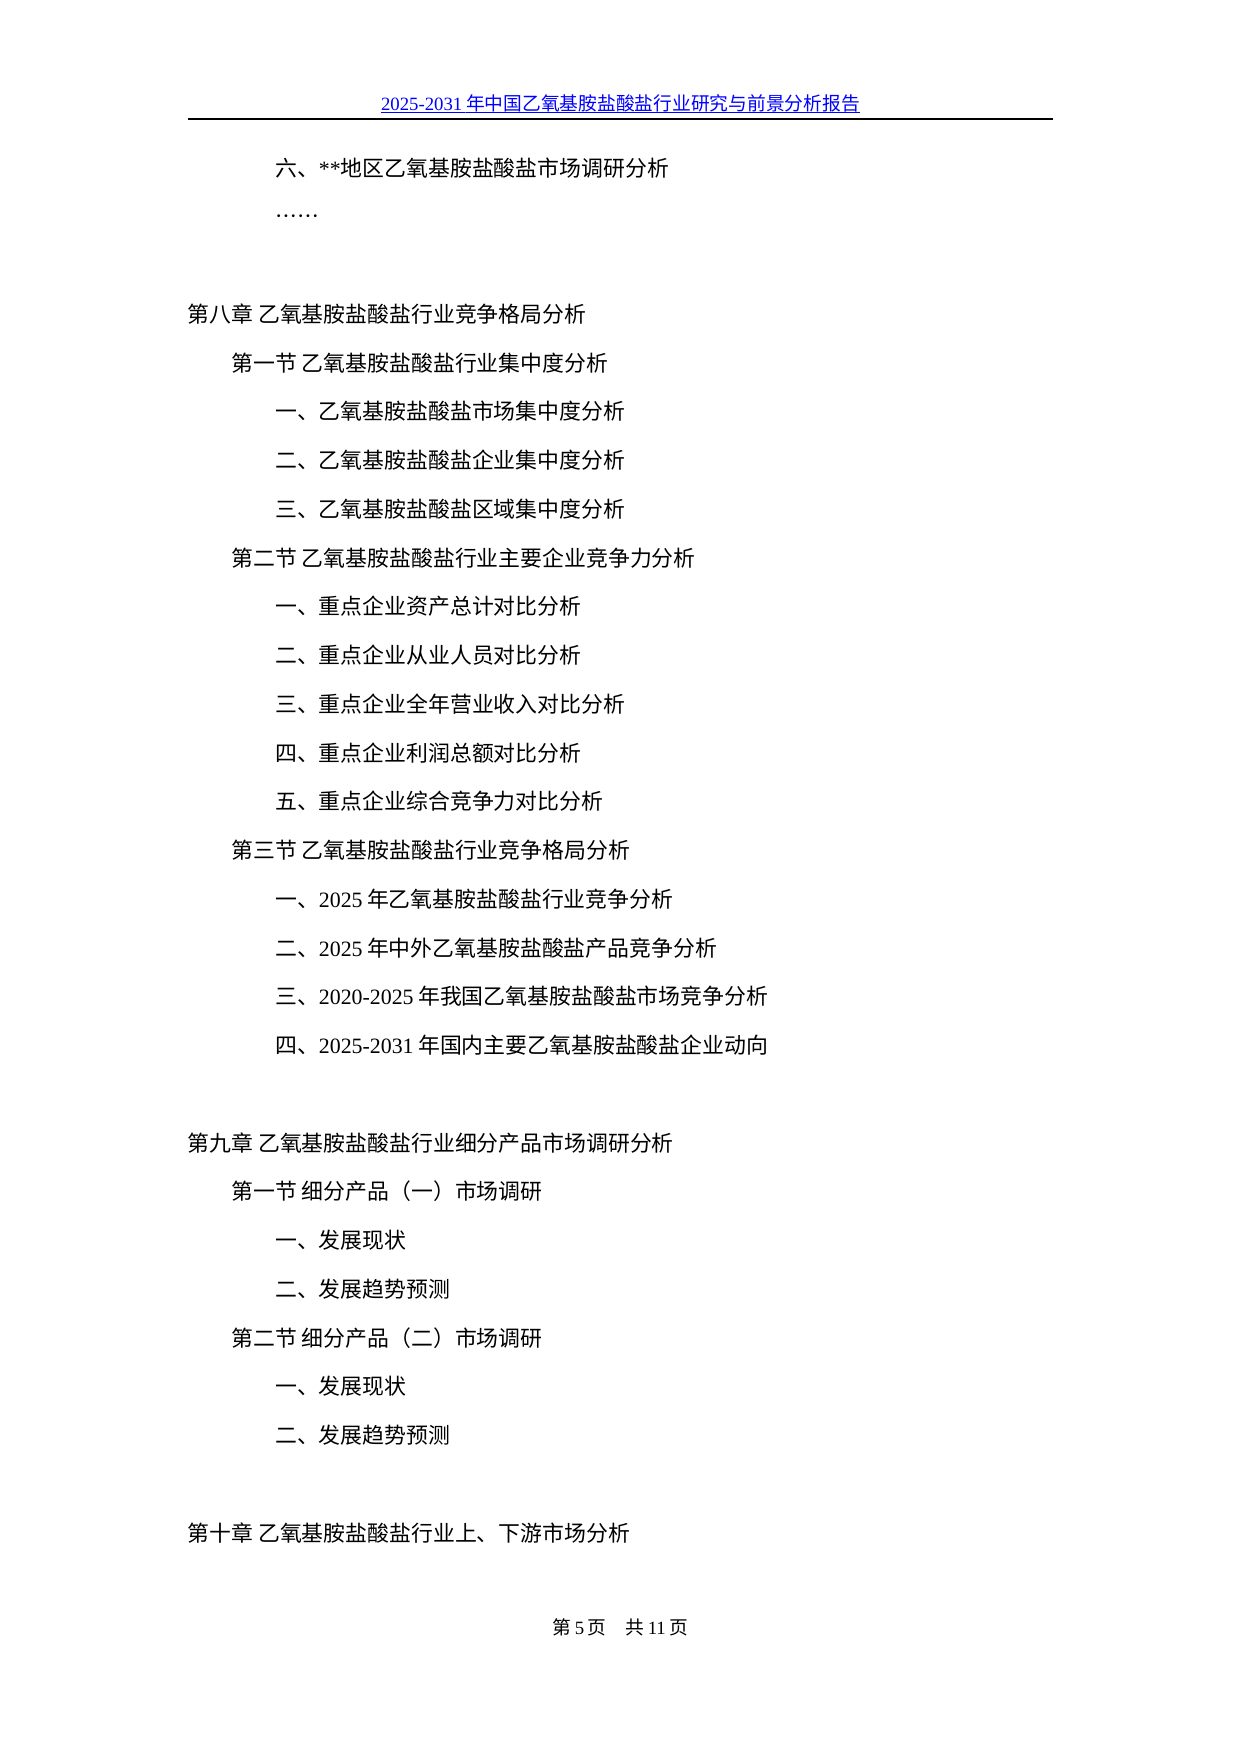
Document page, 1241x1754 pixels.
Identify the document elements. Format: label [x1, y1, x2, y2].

text [187, 150, 1053, 1548]
